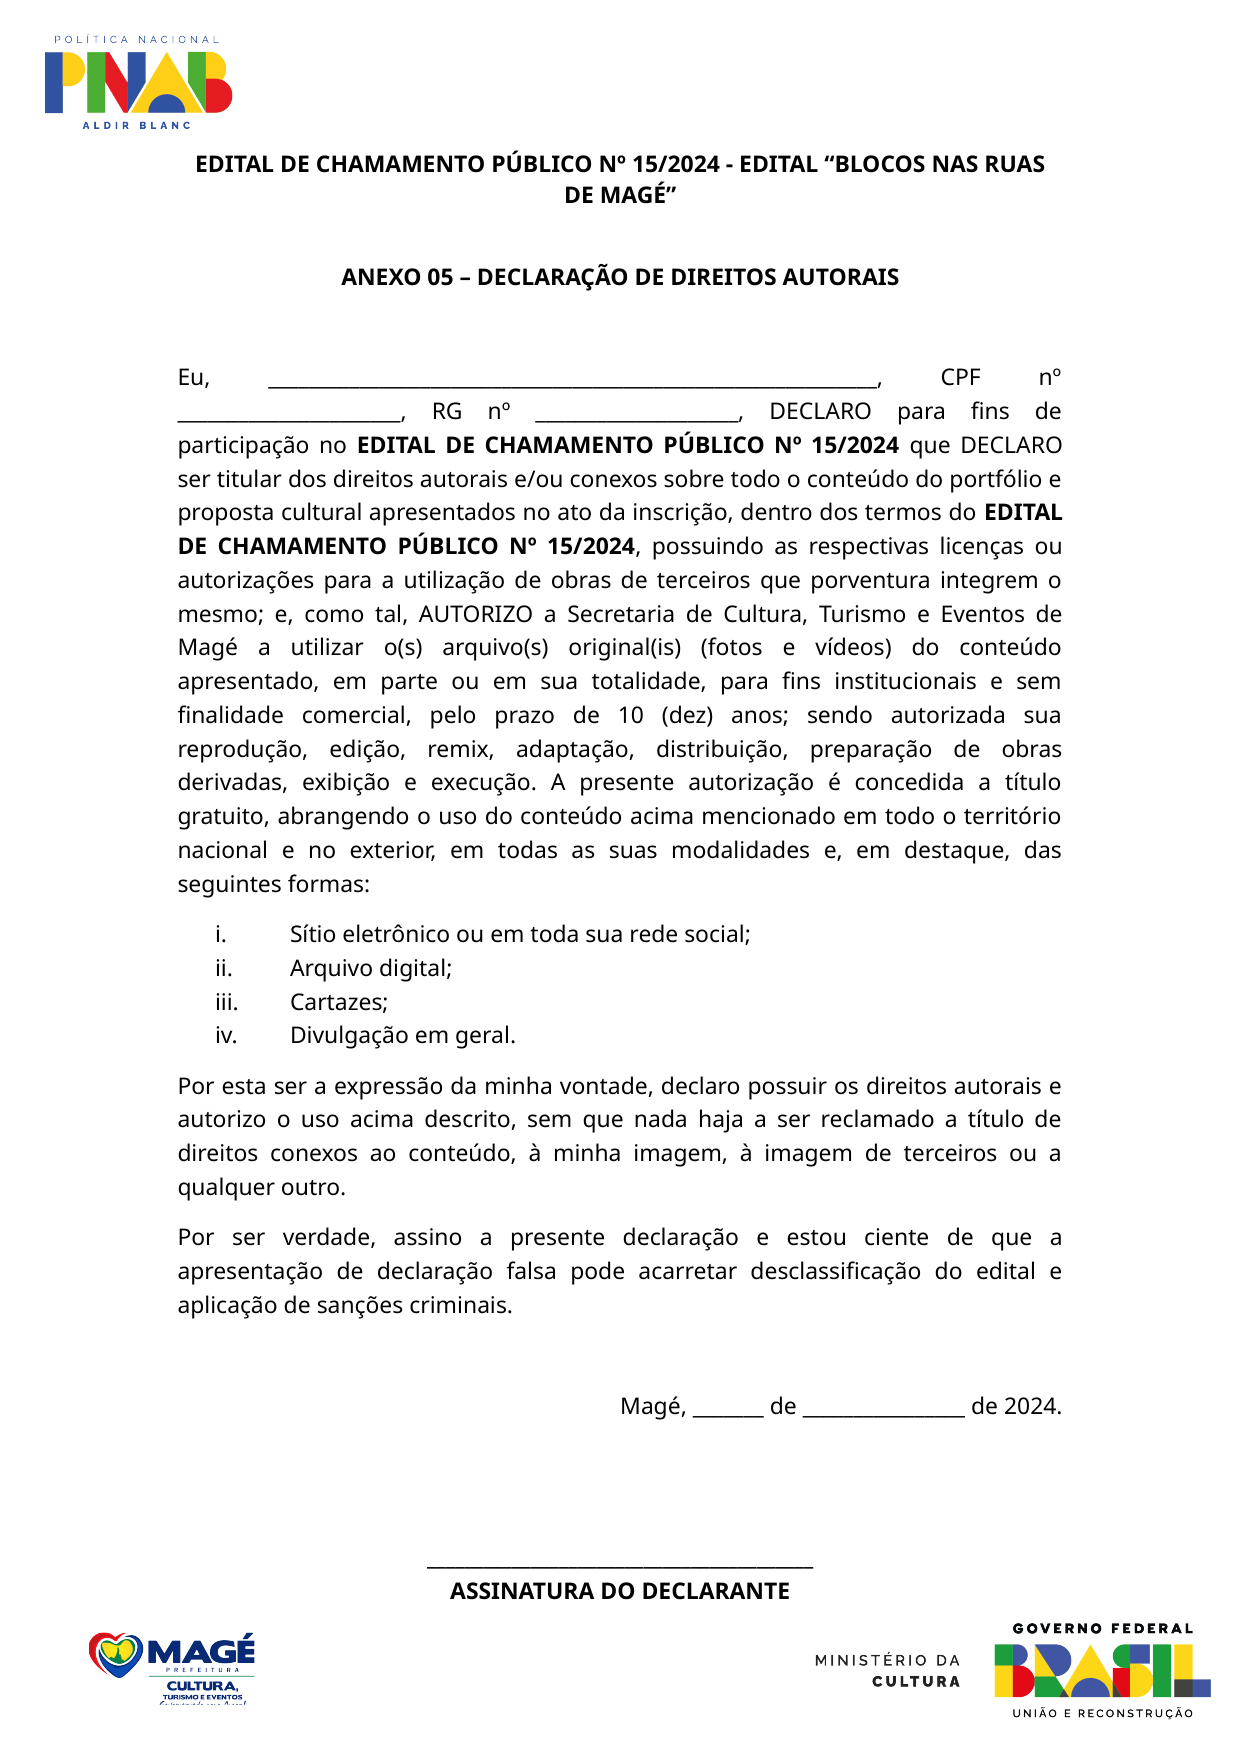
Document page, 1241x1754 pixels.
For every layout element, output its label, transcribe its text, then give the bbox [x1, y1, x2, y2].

text EDITAL DE CHAMAMENTO PÚBLICO Nº 15/2024 - EDITAL “BLOCOS NAS RUAS DE MAGÉ” [177, 148, 1063, 210]
text Magé, _______ de ________________ de 2024. [177, 1390, 1063, 1421]
list Divulgação em geral. [215, 1019, 1063, 1051]
list Arquivo digital; [215, 952, 1063, 983]
text Eu, ____________________________________________________________, CPF nº ______________________, RG nº ____________________, DECLARO para fins de participação no EDITAL DE CHAMAMENTO PÚBLICO Nº 15/2024 que DECLARO ser titular dos direitos autorais e/ou conexos sobre todo o conteúdo do portfólio e proposta cultural apresentados no ato da inscrição, dentro dos termos do EDITAL DE CHAMAMENTO PÚBLICO Nº 15/2024, possuindo as respectivas licenças ou autorizações para a utilização de obras de terceiros que porventura integrem o mesmo; e, como tal, AUTORIZO a Secretaria de Cultura, Turismo e Eventos de Magé a utilizar o(s) arquivo(s) original(is) (fotos e vídeos) do conteúdo apresentado, em parte ou em sua totalidade, para fins institucionais e sem finalidade comercial, pelo prazo de 10 (dez) anos; sendo autorizada sua reprodução, edição, remix, adaptação, distribuição, preparação de obras derivadas, exibição e execução. A presente autorização é concedida a título gratuito, abrangendo o uso do conteúdo acima mencionado em todo o território nacional e no exterior, em todas as suas modalidades e, em destaque, das seguintes formas: [177, 361, 1063, 899]
list Cartazes; [215, 986, 1063, 1017]
picture [1, 0, 1239, 1749]
text ANEXO 05 – DECLARAÇÃO DE DIREITOS AUTORAIS [177, 261, 1063, 292]
list Sítio eletrônico ou em toda sua rede social; [215, 918, 1063, 949]
text Por ser verdade, assino a presente declaração e estou ciente de que a apresentação de declaração falsa pode acarretar desclassificação do edital e aplicação de sanções criminais. [177, 1221, 1063, 1320]
text _________________________________________ ASSINATURA DO DECLARANTE [177, 1541, 1063, 1606]
text Por esta ser a expressão da minha vontade, declaro possuir os direitos autorais e autorizo o uso acima descrito, sem que nada haja a ser reclamado a título de direitos conexos ao conteúdo, à minha imagem, à imagem de terceiros ou a qualquer outro. [177, 1070, 1063, 1202]
